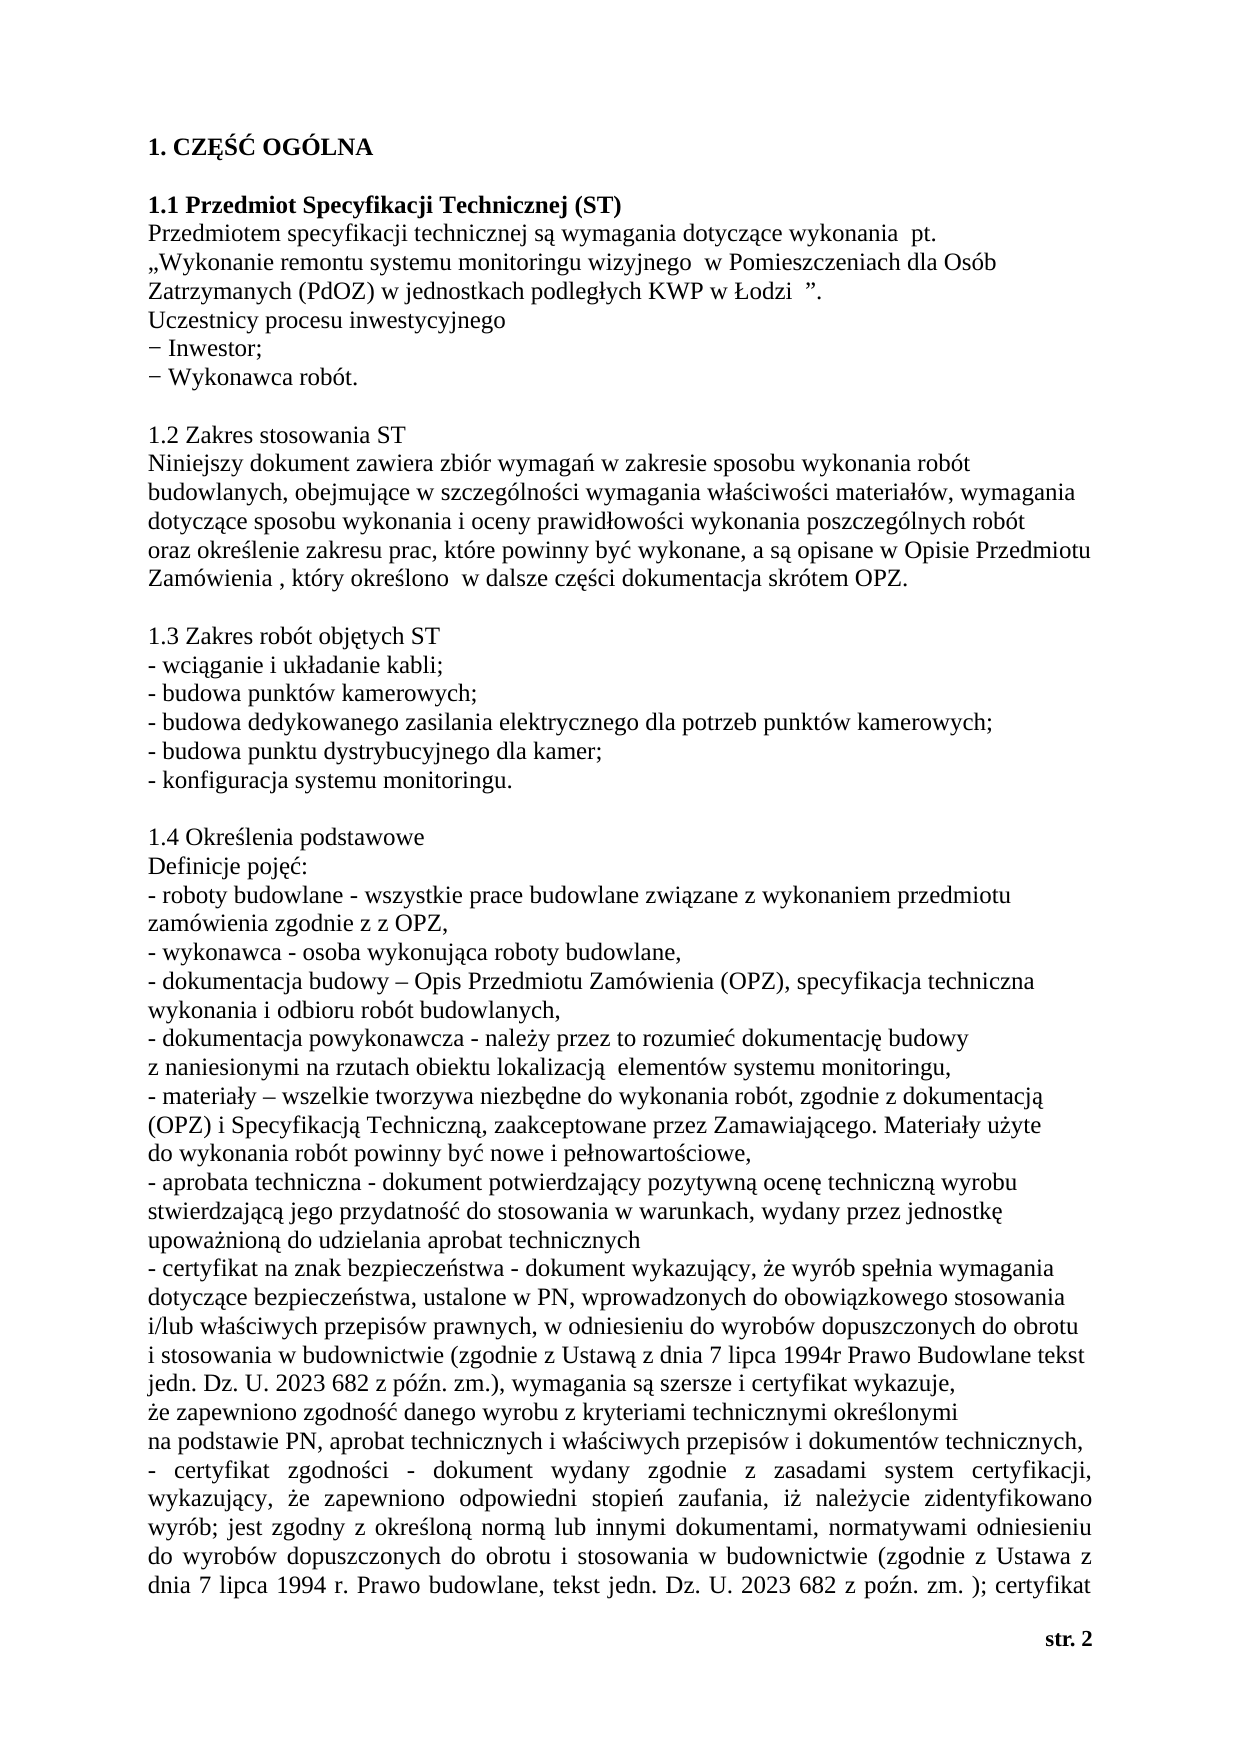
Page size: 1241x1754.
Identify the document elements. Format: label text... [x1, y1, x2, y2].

text - dokumentacja powykonawcza - należy przez to rozumieć dokumentację budowy z naniesionymi na rzutach obiektu lokalizacją elementów systemu monitoringu, [148, 1023, 1093, 1081]
text i/lub właściwych przepisów prawnych, w odniesieniu do wyrobów dopuszczonych do obrotu [148, 1311, 1093, 1340]
text Niniejszy dokument zawiera zbiór wymagań w zakresie sposobu wykonania robót [148, 448, 1093, 477]
text zamówienia zgodnie z z OPZ, [148, 908, 1093, 937]
text „Wykonanie remontu systemu monitoringu wizyjnego w Pomieszczeniach dla Osób Zatrzymanych (PdOZ) w jednostkach podległych KWP w Łodzi ”. [148, 247, 1093, 305]
text - budowa punktów kamerowych; [148, 678, 1093, 707]
text 1.3 Zakres robót objętych ST [148, 621, 1093, 650]
text - wykonawca - osoba wykonująca roboty budowlane, [148, 937, 1093, 966]
text 1.1 Przedmiot Specyfikacji Technicznej (ST) [148, 190, 1093, 218]
text Przedmiotem specyfikacji technicznej są wymagania dotyczące wykonania pt. [148, 218, 1093, 247]
text dotyczące sposobu wykonania i oceny prawidłowości wykonania poszczególnych robót [148, 506, 1093, 535]
text 1.4 Określenia podstawowe [148, 822, 1093, 851]
text upoważnioną do udzielania aprobat technicznych [148, 1225, 1093, 1253]
text dotyczące bezpieczeństwa, ustalone w PN, wprowadzonych do obowiązkowego stosowania [148, 1282, 1093, 1311]
text 1. CZĘŚĆ OGÓLNA [148, 132, 1093, 161]
text 1.2 Zakres stosowania ST [148, 420, 1093, 448]
text - materiały – wszelkie tworzywa niezbędne do wykonania robót, zgodnie z dokumentacją (OPZ) i Specyfikacją Techniczną, zaakceptowane przez Zamawiającego. Materiały użyte do wykonania robót powinny być nowe i pełnowartościowe, [148, 1081, 1093, 1167]
text − Wykonawca robót. [148, 362, 1093, 391]
text oraz określenie zakresu prac, które powinny być wykonane, a są opisane w Opisie Przedmiotu Zamówienia , który określono w dalsze części dokumentacja skrótem OPZ. [148, 535, 1093, 592]
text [148, 1455, 1093, 1598]
text - budowa dedykowanego zasilania elektrycznego dla potrzeb punktów kamerowych; [148, 707, 1093, 736]
text - wciąganie i układanie kabli; [148, 650, 1093, 678]
text - budowa punktu dystrybucyjnego dla kamer; [148, 736, 1093, 765]
text - aprobata techniczna - dokument potwierdzający pozytywną ocenę techniczną wyrobu [148, 1167, 1093, 1196]
text i stosowania w budownictwie (zgodnie z Ustawą z dnia 7 lipca 1994r Prawo Budowlane tekst jedn. Dz. U. 2023 682 z późn. zm.), wymagania są szersze i certyfikat wykazuje, że zapewniono zgodność danego wyrobu z kryteriami technicznymi określonymi na podstawie PN, aprobat technicznych i właściwych przepisów i dokumentów technicznych, [148, 1340, 1093, 1455]
text Uczestnicy procesu inwestycyjnego [148, 305, 1093, 333]
text Definicje pojęć: [148, 851, 1093, 880]
text - dokumentacja budowy – Opis Przedmiotu Zamówienia (OPZ), specyfikacja techniczna wykonania i odbioru robót budowlanych, [148, 966, 1093, 1023]
text budowlanych, obejmujące w szczególności wymagania właściwości materiałów, wymagania [148, 477, 1093, 506]
text - roboty budowlane - wszystkie prace budowlane związane z wykonaniem przedmiotu [148, 880, 1093, 908]
text - konfiguracja systemu monitoringu. [148, 765, 1093, 793]
text − Inwestor; [148, 333, 1093, 362]
text stwierdzającą jego przydatność do stosowania w warunkach, wydany przez jednostkę [148, 1196, 1093, 1225]
text - certyfikat na znak bezpieczeństwa - dokument wykazujący, że wyrób spełnia wymagania [148, 1253, 1093, 1282]
